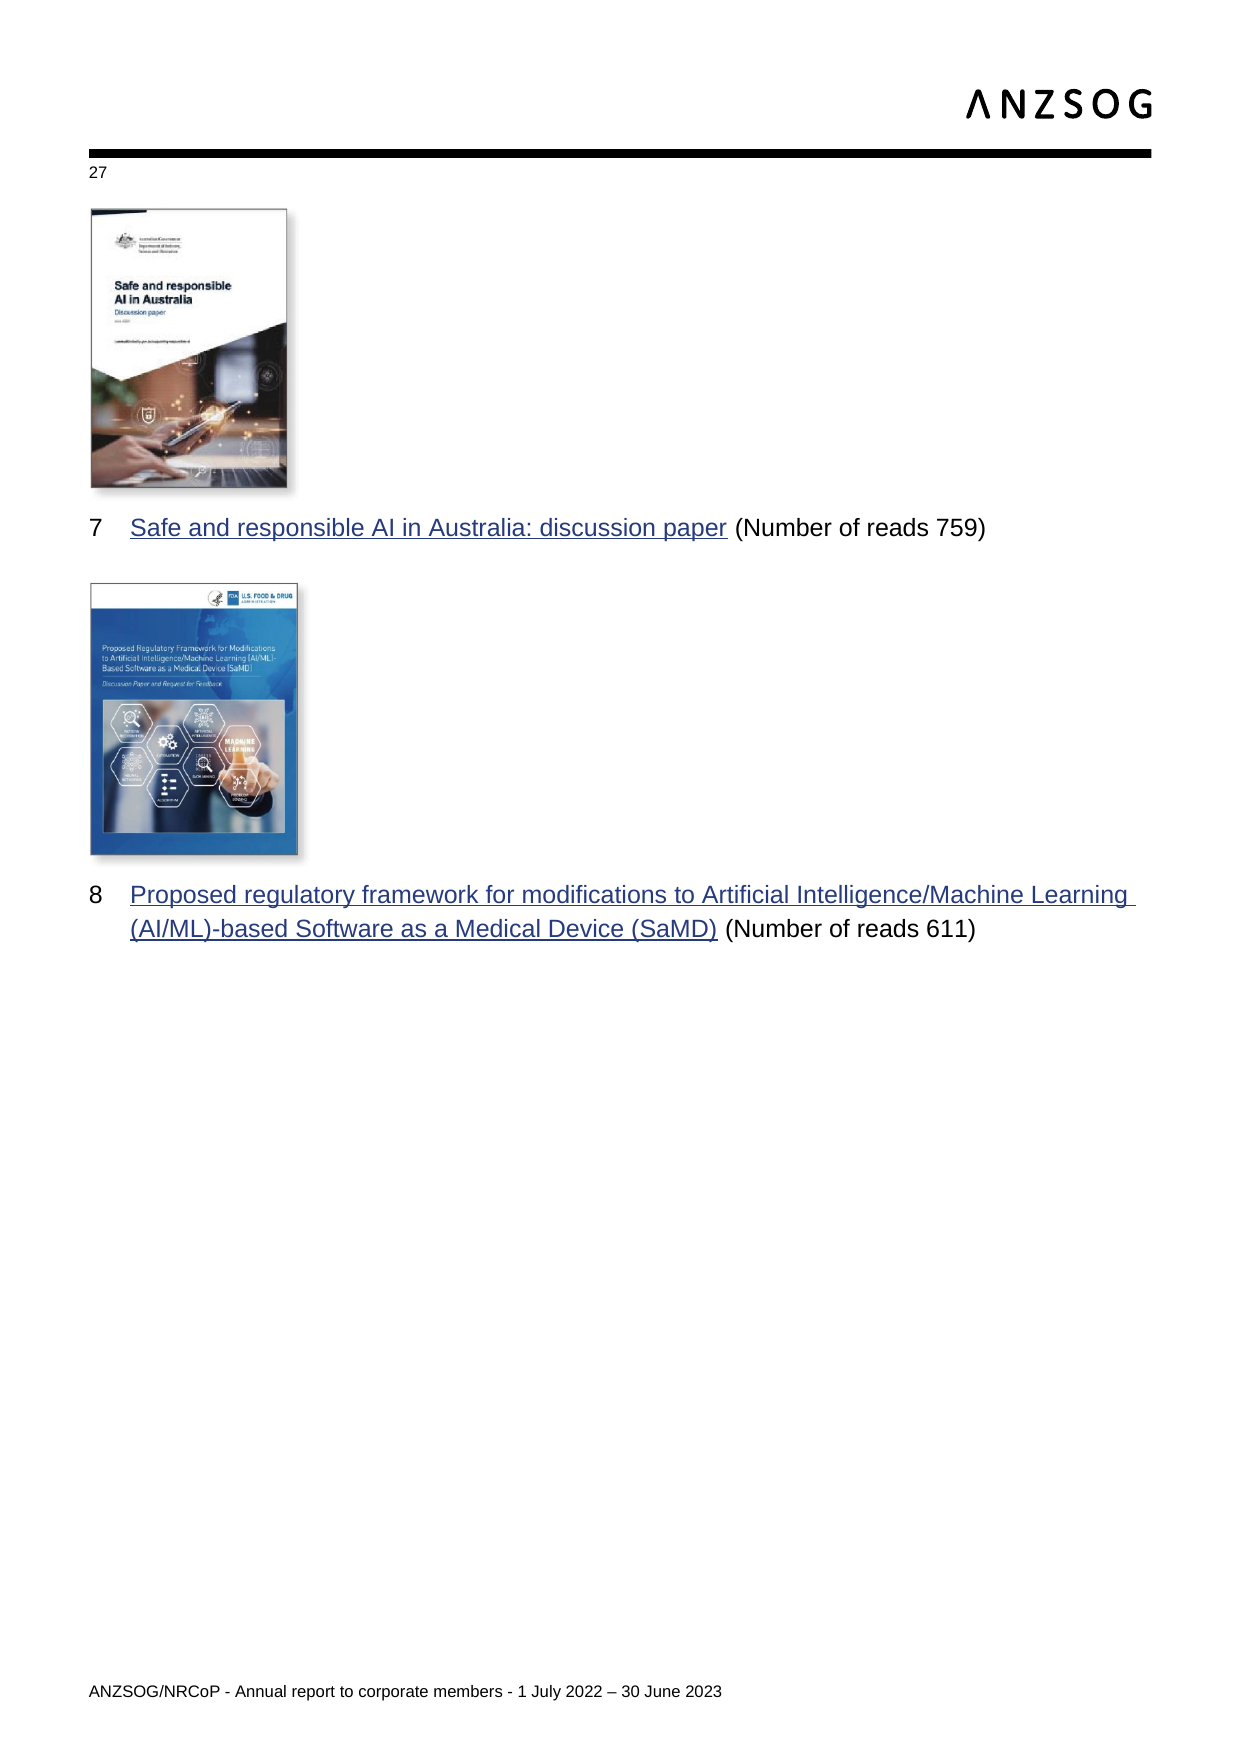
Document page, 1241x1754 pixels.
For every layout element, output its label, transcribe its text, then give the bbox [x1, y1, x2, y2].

text 7 Safe and responsible AI in Australia: discussion paper (Number of reads 759) [89, 513, 1152, 542]
picture [88, 581, 312, 869]
text 8 Proposed regulatory framework for modifications to Artificial Intelligence/Machine Learning (AI/ML)-based Software as a Medical Device (SaMD) (Number of reads 611) [89, 880, 1152, 943]
picture [88, 206, 302, 502]
